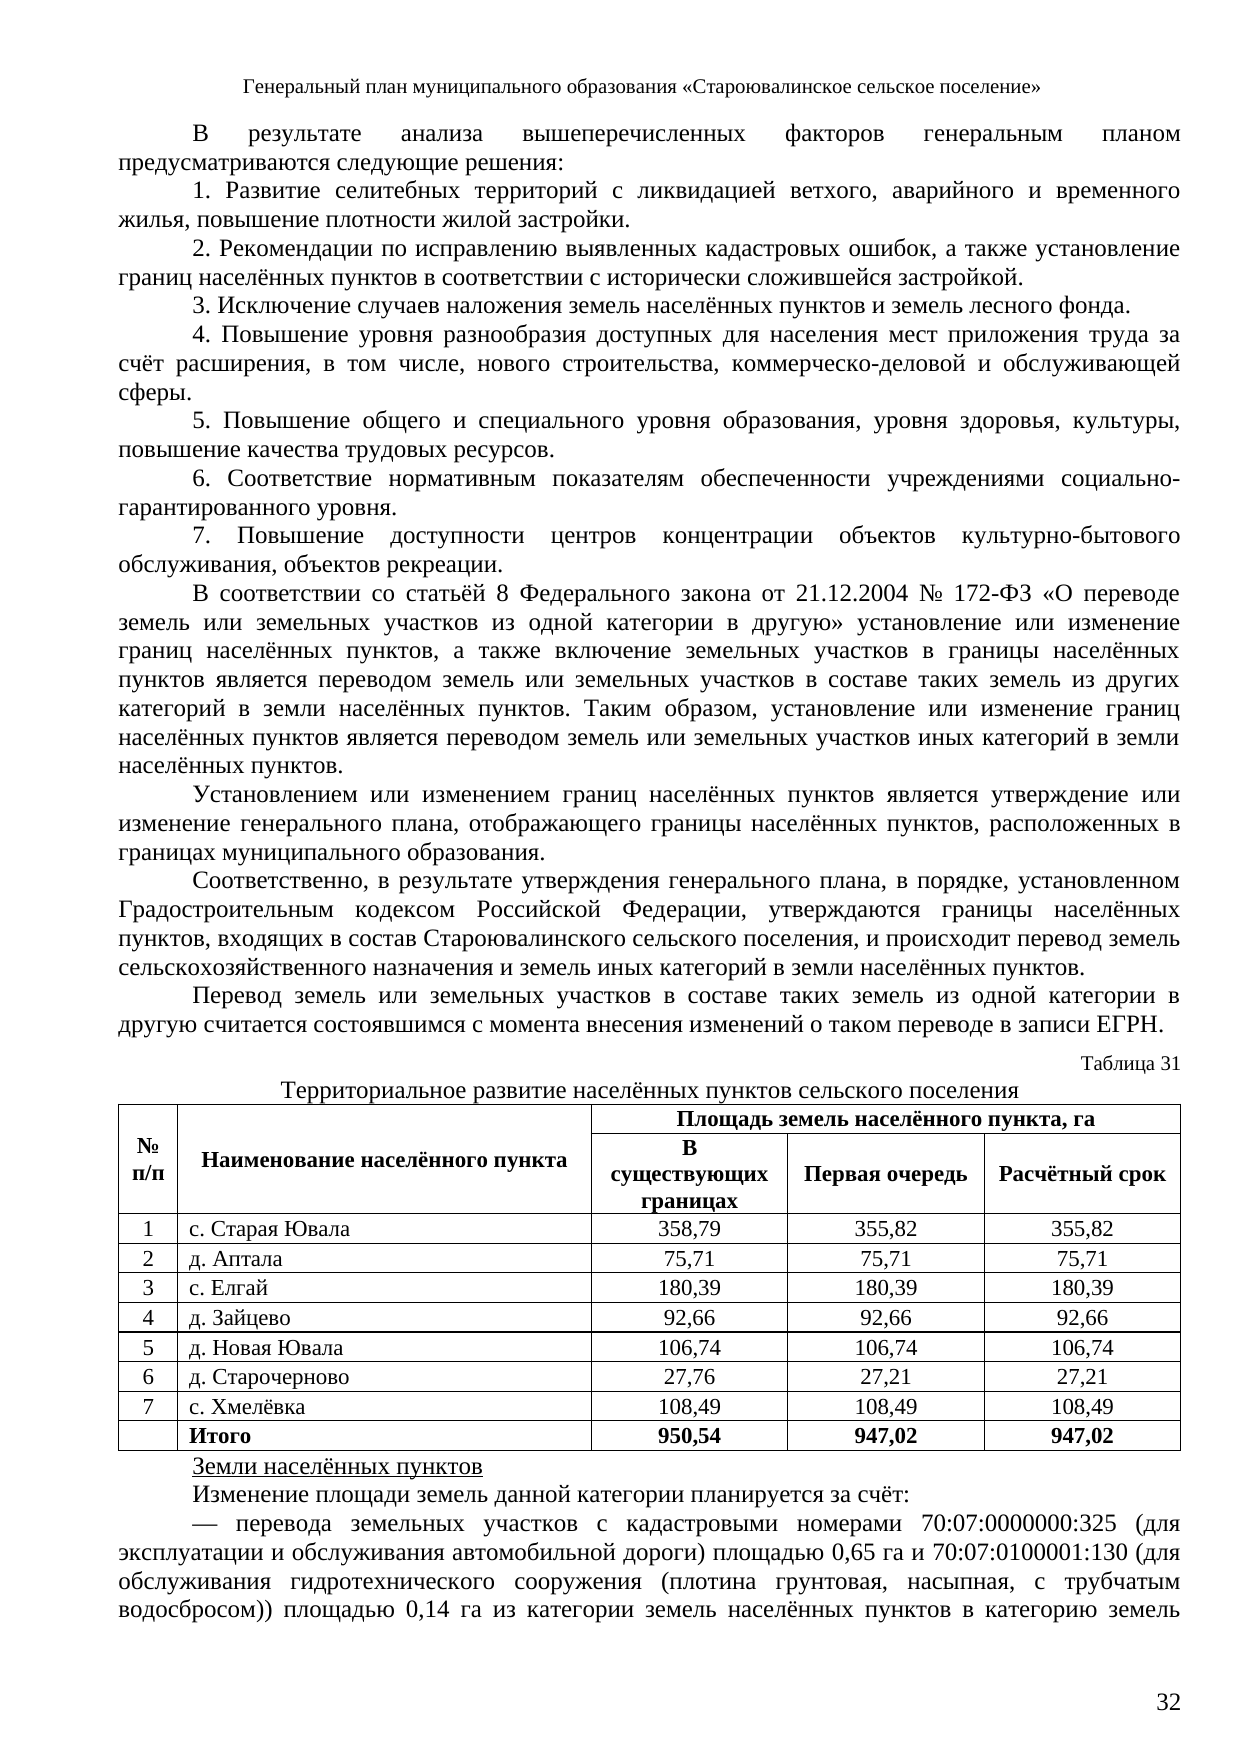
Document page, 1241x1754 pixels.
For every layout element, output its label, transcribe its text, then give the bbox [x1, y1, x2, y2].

table_cell 108,49 [592, 1392, 787, 1420]
text 2. Рекомендации по исправлению выявленных кадастровых ошибок, а также установление границ населённых пунктов в соответствии с исторически сложившейся застройкой. [118, 233, 1181, 291]
table_cell 92,66 [788, 1303, 984, 1331]
text 4. Повышение уровня разнообразия доступных для населения мест приложения труда за счёт расширения, в том числе, нового строительства, коммерческо-деловой и обслуживающей сферы. [118, 319, 1181, 406]
text 3. Исключение случаев наложения земель населённых пунктов и земель лесного фонда. [118, 291, 1181, 319]
table_cell 108,49 [985, 1392, 1180, 1420]
text Земли населённых пунктов [118, 1451, 1181, 1479]
table_cell 1 [119, 1214, 177, 1243]
table_cell 92,66 [592, 1303, 787, 1331]
text Территориальное развитие населённых пунктов сельского поселения [118, 1075, 1181, 1103]
table_header Наименование населённого пункта [178, 1105, 591, 1213]
text 1. Развитие селитебных территорий с ликвидацией ветхого, аварийного и временного жилья, повышение плотности жилой застройки. [118, 176, 1181, 233]
text В соответствии со статьёй 8 Федерального закона от 21.12.2004 № 172-ФЗ «О переводе земель или земельных участков из одной категории в другую» установление или изменение границ населённых пунктов, а также включение земельных участков в границы населённых пунктов является переводом земель или земельных участков в составе таких земель из других категорий в земли населённых пунктов. Таким образом, установление или изменение границ населённых пунктов является переводом земель или земельных участков иных категорий в земли населённых пунктов. [118, 578, 1181, 779]
text В результате анализа вышеперечисленных факторов генеральным планом предусматриваются следующие решения: [118, 118, 1181, 176]
text Изменение площади земель данной категории планируется за счёт: [118, 1479, 1181, 1508]
table_cell 108,49 [788, 1392, 984, 1420]
table_cell 3 [119, 1273, 177, 1302]
table_cell 75,71 [788, 1244, 984, 1272]
text Установлением или изменением границ населённых пунктов является утверждение или изменение генерального плана, отображающего границы населённых пунктов, расположенных в границах муниципального образования. [118, 779, 1181, 866]
table_cell 6 [119, 1362, 177, 1391]
table_cell 358,79 [592, 1214, 787, 1243]
table_cell 180,39 [985, 1273, 1180, 1302]
table_cell 27,21 [788, 1362, 984, 1391]
table_cell 5 [119, 1333, 177, 1361]
table_cell д. Зайцево [178, 1303, 591, 1331]
table_cell Расчётный срок [985, 1134, 1180, 1213]
table_cell Итого [178, 1421, 591, 1450]
table_cell д. Новая Ювала [178, 1333, 591, 1361]
table_cell 947,02 [985, 1421, 1180, 1450]
text Соответственно, в результате утверждения генерального плана, в порядке, установленном Градостроительным кодексом Российской Федерации, утверждаются границы населённых пунктов, входящих в состав Староювалинского сельского поселения, и происходит перевод земель сельскохозяйственного назначения и земель иных категорий в земли населённых пунктов. [118, 866, 1181, 981]
table_cell с. Старая Ювала [178, 1214, 591, 1243]
table_cell 180,39 [788, 1273, 984, 1302]
table_cell 2 [119, 1244, 177, 1272]
table_cell 7 [119, 1392, 177, 1420]
text Таблица 31 [118, 1051, 1181, 1075]
table_cell [119, 1421, 177, 1450]
table_cell 92,66 [985, 1303, 1180, 1331]
table_cell Первая очередь [788, 1134, 984, 1213]
table_cell 355,82 [788, 1214, 984, 1243]
table_cell с. Хмелёвка [178, 1392, 591, 1420]
table_cell 106,74 [592, 1333, 787, 1361]
table_header Площадь земель населённого пункта, га [592, 1105, 1180, 1133]
table_cell 27,76 [592, 1362, 787, 1391]
table_cell В существующих границах [592, 1134, 787, 1213]
table_cell 947,02 [788, 1421, 984, 1450]
table_cell 355,82 [985, 1214, 1180, 1243]
table_cell 4 [119, 1303, 177, 1331]
table_cell 180,39 [592, 1273, 787, 1302]
table_cell 950,54 [592, 1421, 787, 1450]
text 6. Соответствие нормативным показателям обеспеченности учреждениями социально-гарантированного уровня. [118, 463, 1181, 521]
table_cell 75,71 [985, 1244, 1180, 1272]
table_cell д. Аптала [178, 1244, 591, 1272]
table_cell 106,74 [985, 1333, 1180, 1361]
text 5. Повышение общего и специального уровня образования, уровня здоровья, культуры, повышение качества трудовых ресурсов. [118, 406, 1181, 463]
table_cell 106,74 [788, 1333, 984, 1361]
text Перевод земель или земельных участков в составе таких земель из одной категории в другую считается состоявшимся с момента внесения изменений о таком переводе в записи ЕГРН. [118, 981, 1181, 1038]
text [118, 1508, 1181, 1623]
text 7. Повышение доступности центров концентрации объектов культурно-бытового обслуживания, объектов рекреации. [118, 521, 1181, 578]
table_header № п/п [119, 1105, 177, 1213]
table_cell 27,21 [985, 1362, 1180, 1391]
table_cell 75,71 [592, 1244, 787, 1272]
table_cell с. Елгай [178, 1273, 591, 1302]
table_cell д. Старочерново [178, 1362, 591, 1391]
